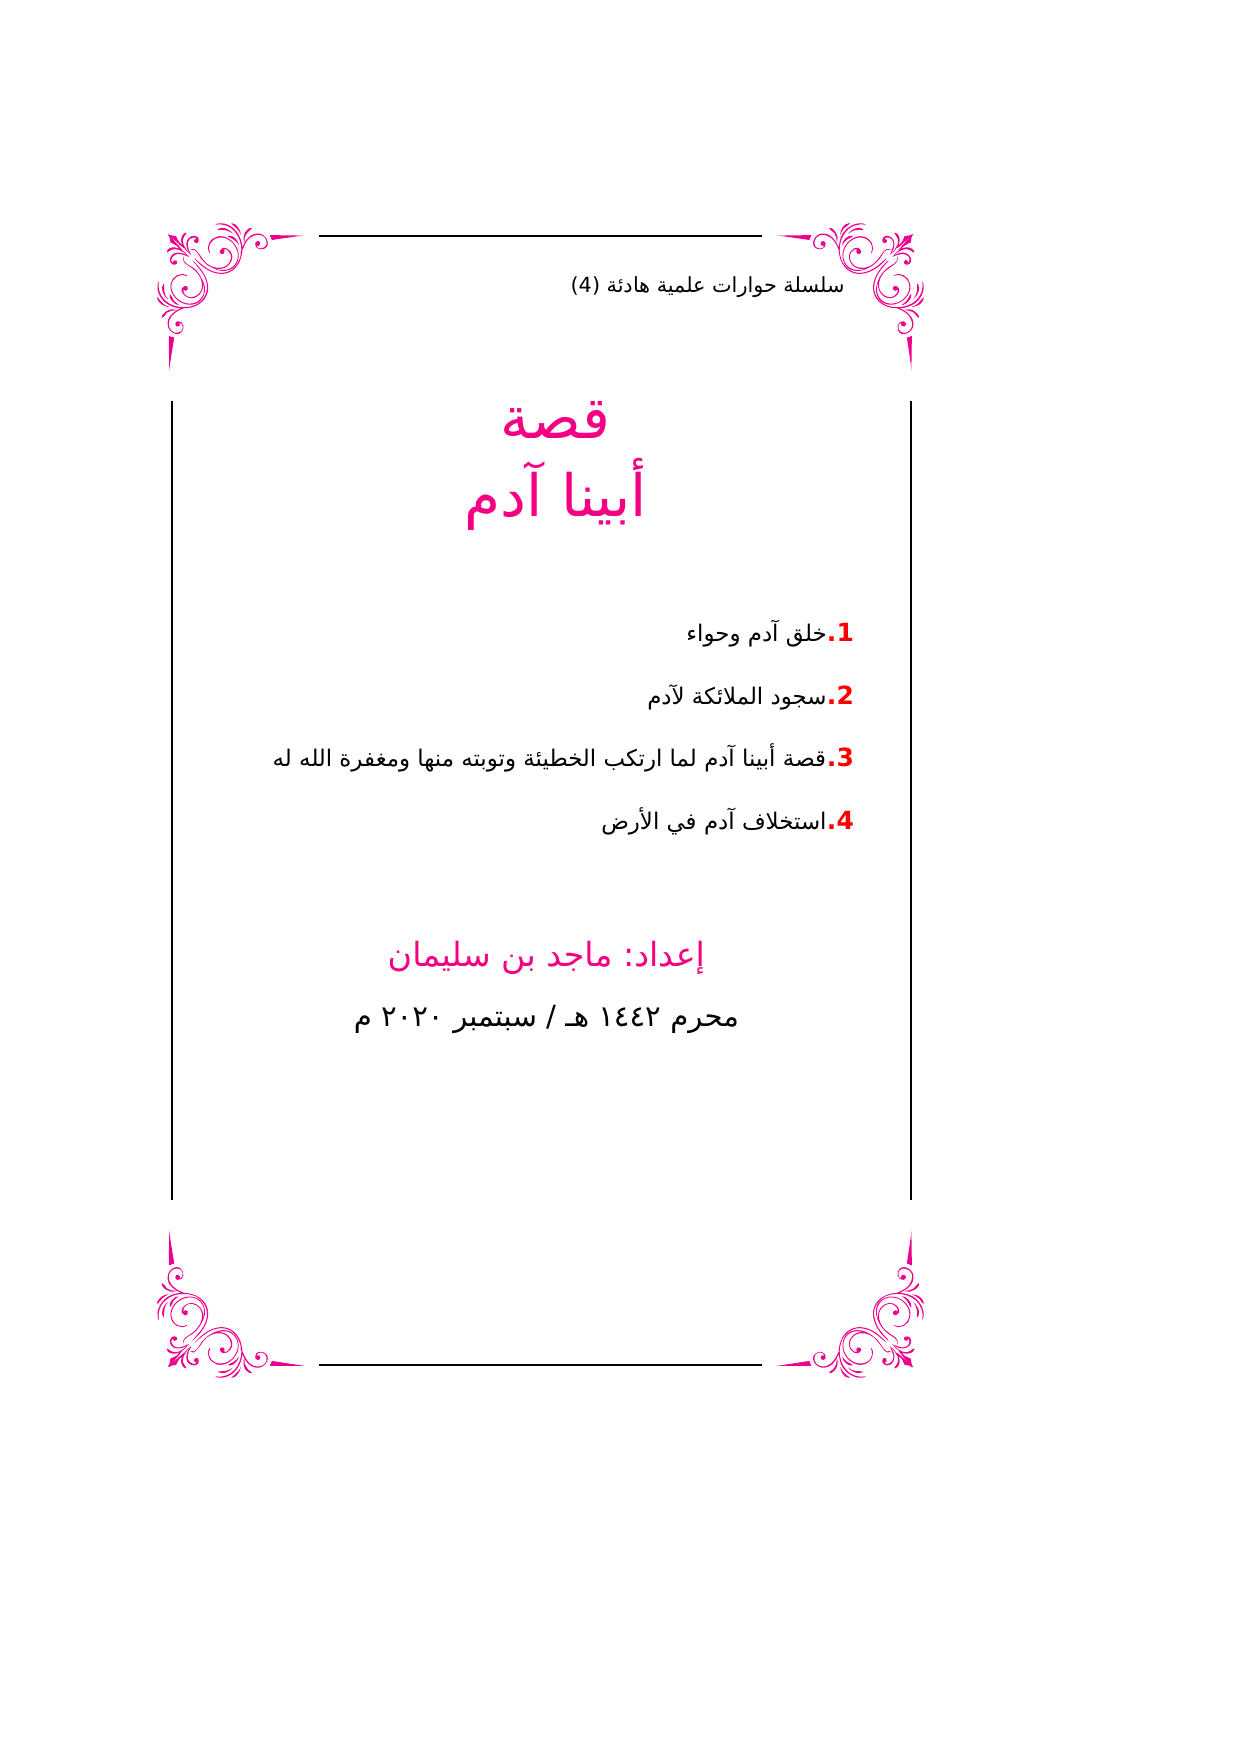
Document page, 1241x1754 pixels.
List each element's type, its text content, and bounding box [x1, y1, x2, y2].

list استخلاف آدم في الأرض [207, 779, 827, 842]
text إعداد: ماجد بن سليمان [207, 917, 886, 979]
text سلسلة حوارات علمية هادئة (4) [207, 273, 876, 297]
list خلق آدم وحواء [207, 592, 827, 654]
list قصة أبينا آدم لما ارتكب الخطيئة وتوبته منها ومغفرة الله له [207, 717, 827, 779]
list سجود الملائكة لآدم [207, 654, 827, 717]
text قصة أبينا آدم [207, 384, 886, 562]
text محرم ١٤٤٢ هـ / سبتمبر ٢٠٢٠ م [207, 992, 886, 1035]
